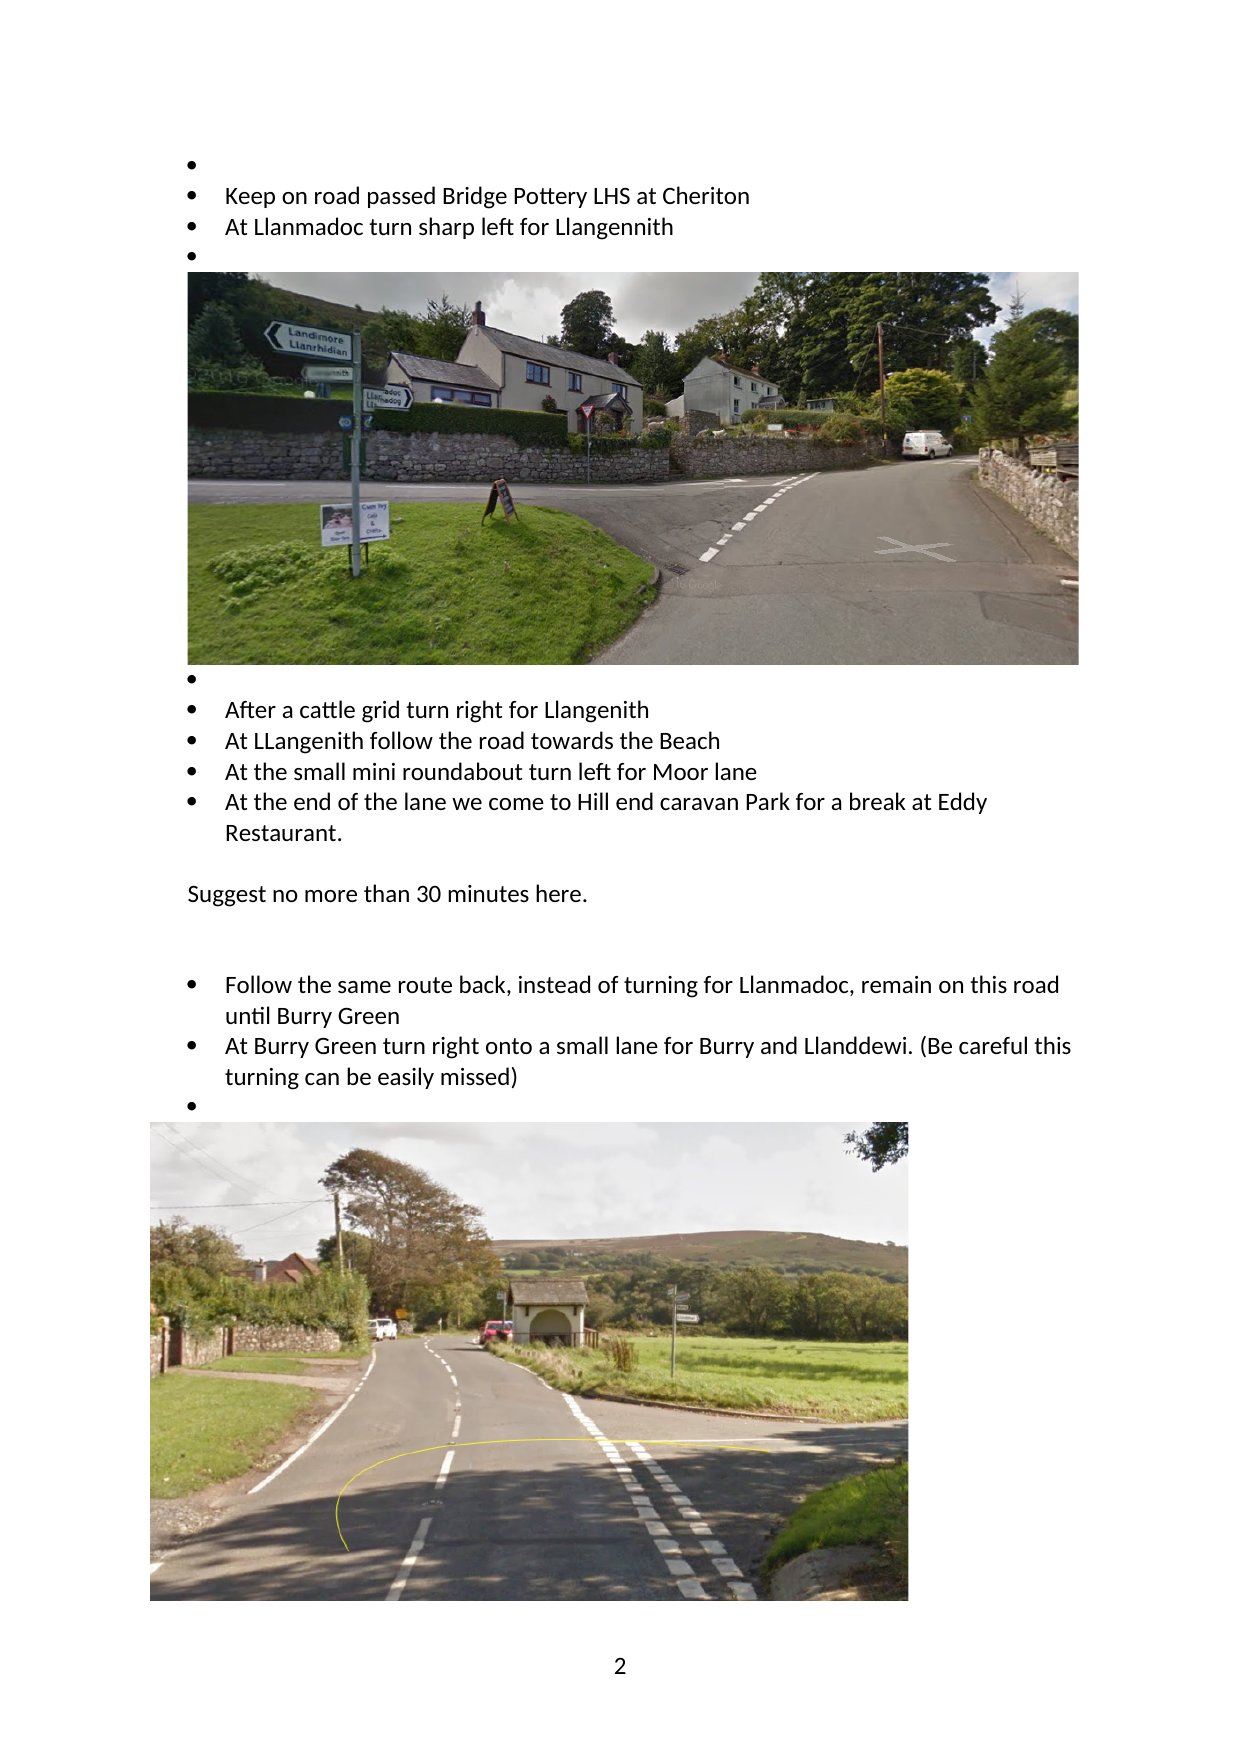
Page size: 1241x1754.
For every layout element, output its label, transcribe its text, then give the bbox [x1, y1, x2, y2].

list After a cattle grid turn right for Llangenith [187, 695, 1090, 725]
list At Llanmadoc turn sharp left for Llangennith [187, 211, 1090, 242]
list At the small mini roundabout turn left for Moor lane [187, 756, 1090, 786]
text Suggest no more than 30 minutes here. [187, 878, 1090, 908]
list At the end of the lane we come to Hill end caravan Park for a break at Eddy Restaurant. [187, 786, 1090, 847]
list At Burry Green turn right onto a small lane for Burry and Llanddewi. (Be careful this turning can be easily missed) [187, 1030, 1090, 1091]
picture [150, 1122, 909, 1601]
list Follow the same route back, instead of turning for Llanmadoc, remain on this road until Burry Green [187, 969, 1090, 1030]
list At LLangenith follow the road towards the Beach [187, 725, 1090, 756]
picture [187, 272, 1079, 665]
list Keep on road passed Bridge Pottery LHS at Cheriton [187, 181, 1090, 211]
